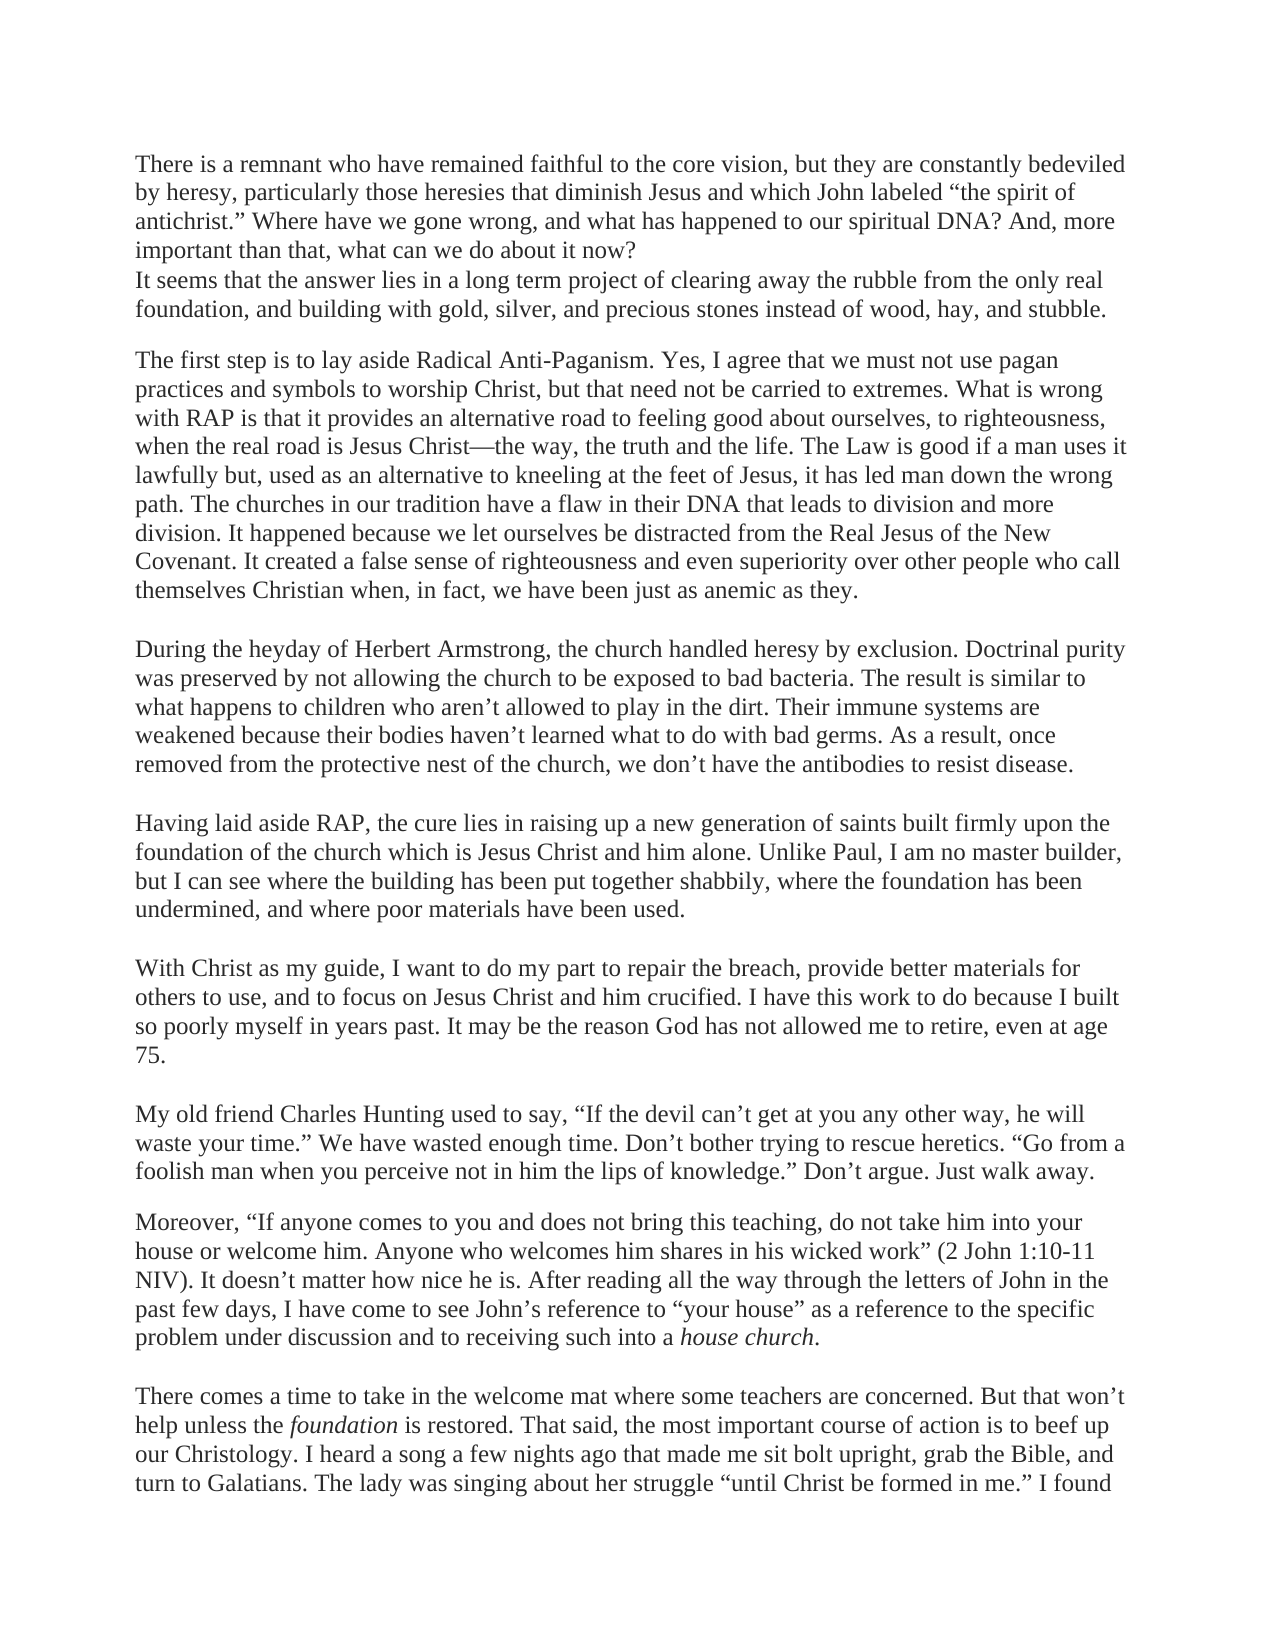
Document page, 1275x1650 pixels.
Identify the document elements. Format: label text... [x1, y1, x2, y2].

text There comes a time to take in the welcome mat where some teachers are concerned. But that won’t help unless the foundation is restored. That said, the most important course of action is to beef up our Christology. I heard a song a few nights ago that made me sit bolt upright, grab the Bible, and turn to Galatians. The lady was singing about her struggle “until Christ be formed in me.” I found the reference. Paul to the Galatians: “My little children, of whom I travail in birth again until Christ be formed in you ” (Galatians 4:19 KJV). [135, 1188, 1136, 1361]
text During the heyday of Herbert Armstrong, the church handled heresy by exclusion. Doctrinal purity was preserved by not allowing the church to be exposed to bad bacteria. The result is similar to what happens to children who aren’t allowed to play in the dirt. Their immune systems are weakened because their bodies haven’t learned what to do with bad germs. As a result, once removed from the protective nest of the church, we don’t have the antibodies to resist disease. [135, 479, 1136, 623]
text With Christ as my guide, I want to do my part to repair the breach, provide better materials for others to use, and to focus on Jesus Christ and him crucified. I have this work to do because I built so poorly myself in years past. It may be the reason God has not allowed me to retire, even at age 75. [135, 779, 1136, 894]
text This is the labor that lies before us: Get out some stakes and mark the corners of our foundation. Don’t include anything that doesn’t belong there. If it isn’t Christ, it does not belong there. The primary building materials are found in the Gospels: Matthew, Mark, Luke, and John. The rest of the New Testament tells us how the First Christians built. Other building materials lie in the Law and the prophets. They, too, are built on Christ. [135, 1381, 1136, 1525]
text It seems that the answer lies in a long term project of clearing away the rubble from the only real foundation, and building with gold, silver, and precious stones instead of wood, hay, and stubble. [135, 120, 1136, 177]
text Moreover, “If anyone comes to you and does not bring this teaching, do not take him into your house or welcome him. Anyone who welcomes him shares in his wicked work” (2 John 1:10-11 NIV). It doesn’t matter how nice he is. After reading all the way through the letters of John in the past few days, I have come to see John’s reference to “your house” as a reference to the specific problem under discussion and to receiving such into a house church. [135, 1024, 1136, 1167]
text Having laid aside RAP, the cure lies in raising up a new generation of saints built firmly upon the foundation of the church which is Jesus Christ and him alone. Unlike Paul, I am no master builder, but I can see where the building has been put together shabbily, where the foundation has been undermined, and where poor materials have been used. [135, 644, 1136, 759]
text My old friend Charles Hunting used to say, “If the devil can’t get at you any other way, he will waste your time.” We have wasted enough time. Don’t bother trying to rescue heretics. “Go from a foolish man when you perceive not in him the lips of knowledge.” Don’t argue. Just walk away. [135, 915, 1136, 1001]
text The first step is to lay aside Radical Anti-Paganism. Yes, I agree that we must not use pagan practices and symbols to worship Christ, but that need not be carried to extremes. What is wrong with RAP is that it provides an alternative road to feeling good about ourselves, to righteousness, when the real road is Jesus Christ—the way, the truth and the life. The Law is good if a man uses it lawfully but, used as an alternative to kneeling at the feet of Jesus, it has led man down the wrong path. The churches in our tradition have a flaw in their DNA that leads to division and more division. It happened because we let ourselves be distracted from the Real Jesus of the New Covenant. It created a false sense of righteousness and even superiority over other people who call themselves Christian when, in fact, we have been just as anemic as they. [135, 200, 1136, 458]
